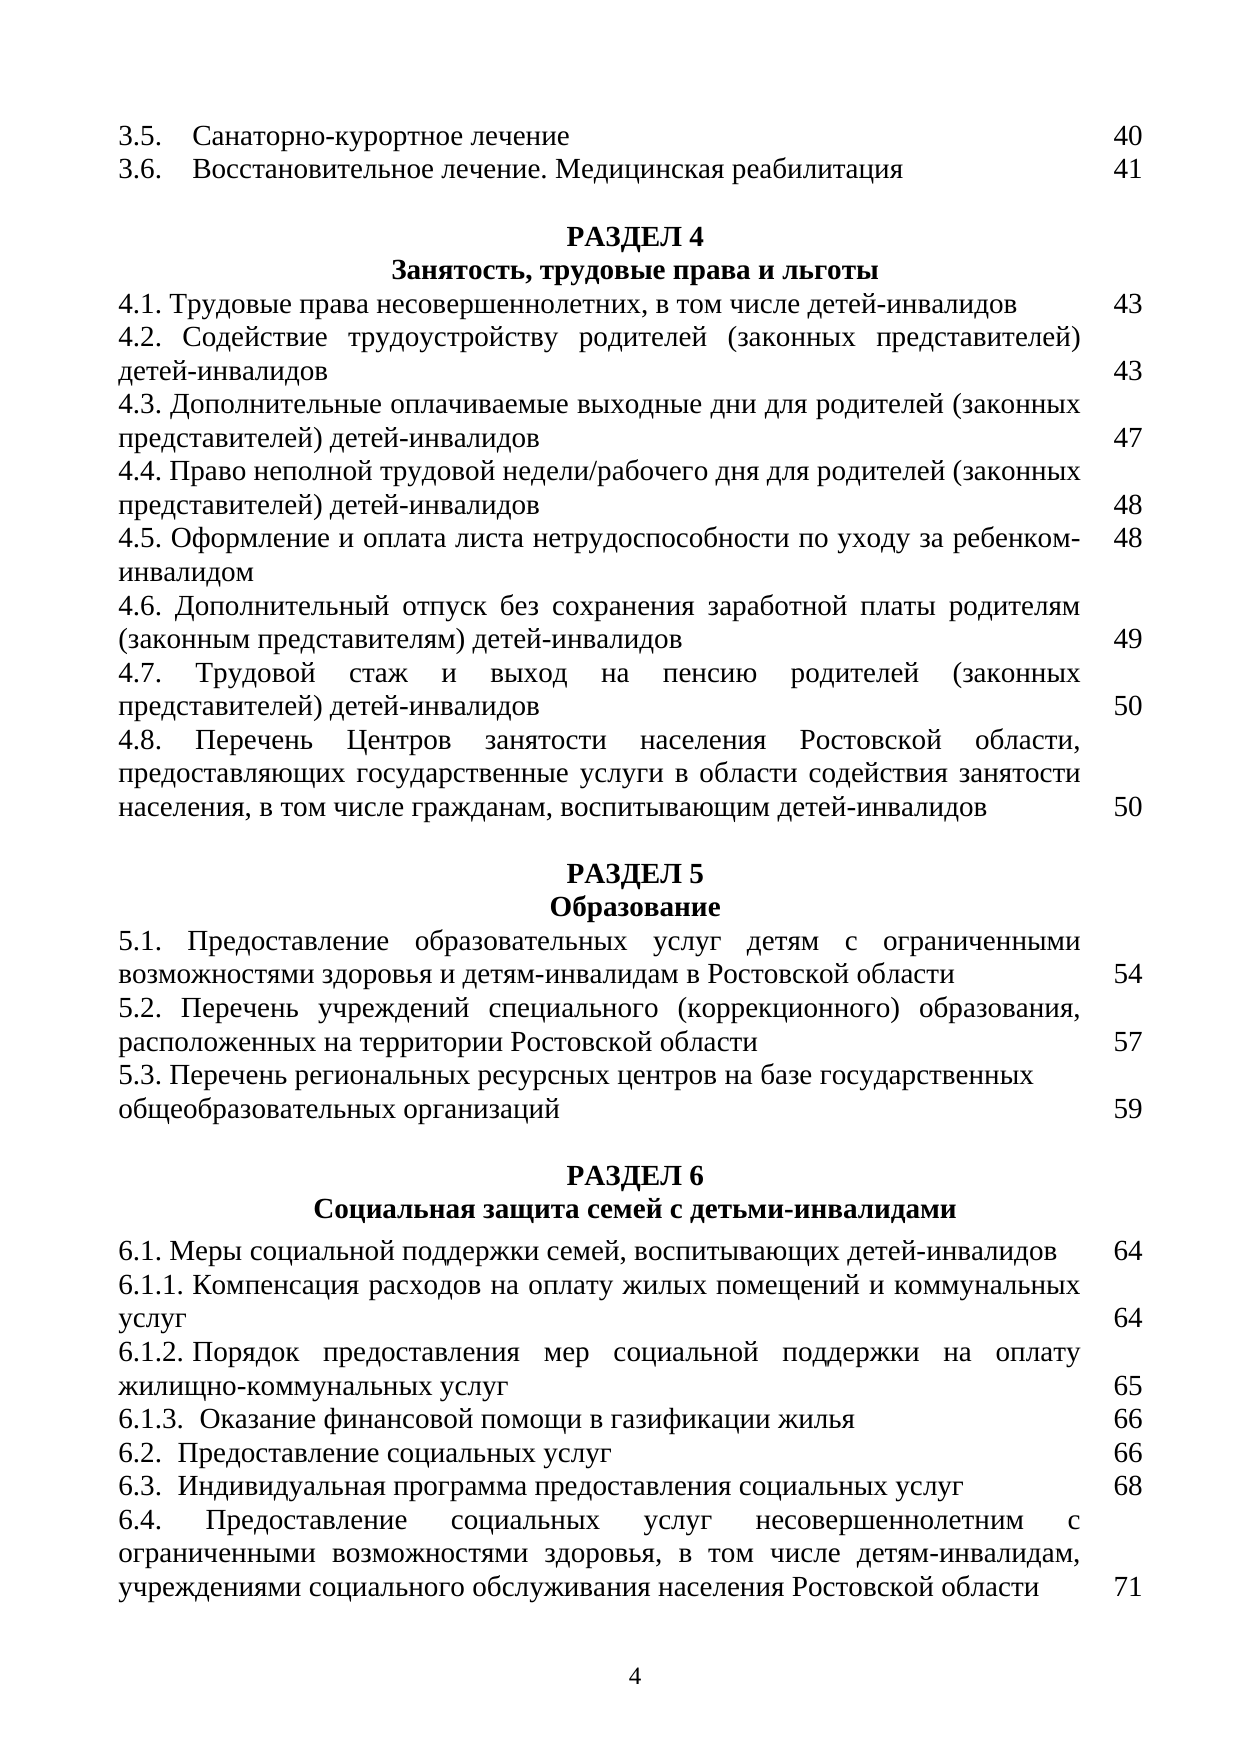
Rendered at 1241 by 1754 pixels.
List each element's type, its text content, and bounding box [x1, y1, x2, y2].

table_cell РАЗДЕЛ 6 Социальная защита семей с детьми-инвалидами [107, 1124, 1163, 1233]
table_cell 48 [1093, 521, 1163, 588]
table_cell 41 [1093, 152, 1163, 185]
table_cell 4.6. Дополнительный отпуск без сохранения заработной платы родителям (законным представителям) детей-инвалидов [107, 588, 1093, 655]
table_cell Предоставление социальных услуг [107, 1435, 1093, 1468]
table_cell 4.5. Оформление и оплата листа нетрудоспособности по уходу за ребенком-инвалидом [107, 521, 1093, 588]
table_cell 54 [1093, 923, 1163, 990]
table_cell 50 [1093, 655, 1163, 722]
table_cell 48 [1093, 454, 1163, 521]
table_cell 43 [1093, 286, 1163, 319]
table_cell Индивидуальная программа предоставления социальных услуг [107, 1468, 1093, 1502]
table_cell 66 [1093, 1435, 1163, 1468]
table_cell Санаторно-курортное лечение [107, 118, 1093, 152]
table_cell 6.4. Предоставление социальных услуг несовершеннолетним с ограниченными возможностями здоровья, в том числе детям-инвалидам, учреждениями социального обслуживания населения Ростовской области [107, 1502, 1093, 1602]
table_cell 50 [1093, 722, 1163, 822]
table_cell 4.2. Содействие трудоустройству родителей (законных представителей) детей-инвалидов [107, 319, 1093, 386]
table_cell 4.4. Право неполной трудовой недели/рабочего дня для родителей (законных представителей) детей-инвалидов [107, 454, 1093, 521]
table_cell 57 [1093, 990, 1163, 1057]
table_cell 4.3. Дополнительные оплачиваемые выходные дни для родителей (законных представителей) детей-инвалидов [107, 386, 1093, 453]
table_cell 5.2. Перечень учреждений специального (коррекционного) образования, расположенных на территории Ростовской области [107, 990, 1093, 1057]
table_cell 64 [1093, 1234, 1163, 1267]
table_cell Восстановительное лечение. Медицинская реабилитация [107, 152, 1093, 185]
table_cell Оказание финансовой помощи в газификации жилья [107, 1401, 1093, 1435]
table_cell Компенсация расходов на оплату жилых помещений и коммунальных услуг [107, 1267, 1093, 1334]
table_cell 64 [1093, 1267, 1163, 1334]
table_cell 49 [1093, 588, 1163, 655]
table_cell 40 [1093, 118, 1163, 152]
table_cell 6.1. Меры социальной поддержки семей, воспитывающих детей-инвалидов [107, 1234, 1093, 1267]
table_cell 4.8. Перечень Центров занятости населения Ростовской области, предоставляющих государственные услуги в области содействия занятости населения, в том числе гражданам, воспитывающим детей-инвалидов [107, 722, 1093, 822]
table_cell 5.3. Перечень региональных ресурсных центров на базе государственных общеобразовательных организаций [107, 1057, 1093, 1124]
table_cell РАЗДЕЛ 4 Занятость, трудовые права и льготы [107, 185, 1163, 286]
table_cell Порядок предоставления мер социальной поддержки на оплату жилищно-коммунальных услуг [107, 1334, 1093, 1401]
table_cell 68 [1093, 1468, 1163, 1502]
table_cell 66 [1093, 1401, 1163, 1435]
table_cell 43 [1093, 319, 1163, 386]
table_cell 5.1. Предоставление образовательных услуг детям с ограниченными возможностями здоровья и детям-инвалидам в Ростовской области [107, 923, 1093, 990]
table_cell 59 [1093, 1057, 1163, 1124]
table_cell 71 [1093, 1502, 1163, 1602]
table_cell РАЗДЕЛ 5 Образование [107, 823, 1163, 923]
table_cell 65 [1093, 1334, 1163, 1401]
table_cell 47 [1093, 386, 1163, 453]
table_cell 4.7. Трудовой стаж и выход на пенсию родителей (законных представителей) детей-инвалидов [107, 655, 1093, 722]
table_cell 4.1. Трудовые права несовершеннолетних, в том числе детей-инвалидов [107, 286, 1093, 319]
